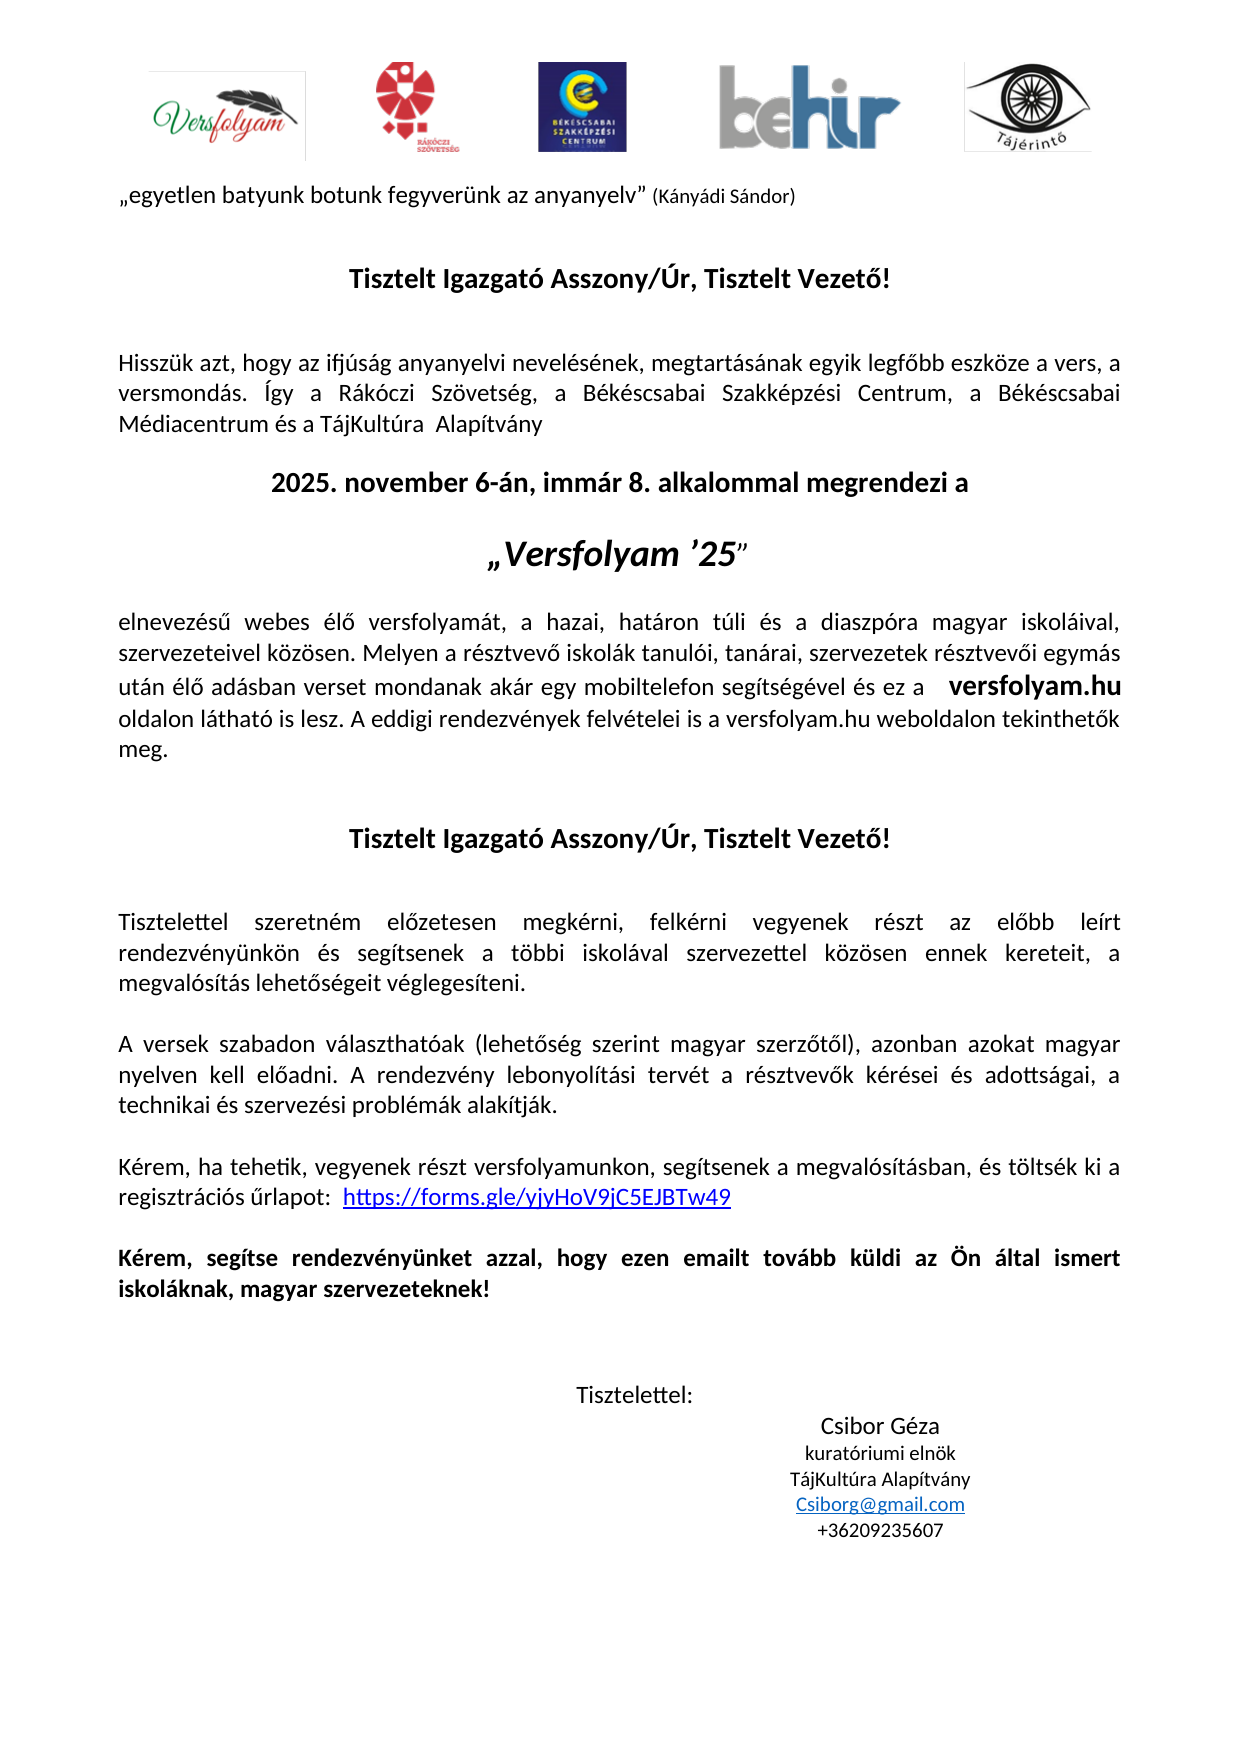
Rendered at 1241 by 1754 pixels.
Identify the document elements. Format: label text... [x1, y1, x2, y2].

text Tisztelettel szeretném előzetesen megkérni, felkérni vegyenek részt az előbb leírt rendezvényünkön és segítsenek a többi iskolával szervezettel közösen ennek kereteit, a megvalósítás lehetőségeit véglegesíteni. [118, 907, 1122, 998]
text Tisztelt Igazgató Asszony/Úr, Tisztelt Vezető! [118, 261, 1122, 296]
text A versek szabadon választhatóak (lehetőség szerint magyar szerzőtől), azonban azokat magyar nyelven kell előadni. A rendezvény lebonyolítási tervét a résztvevők kérései és adottságai, a technikai és szervezési problémák alakítják. [118, 1029, 1122, 1120]
text Tisztelettel: [576, 1379, 1122, 1410]
text TájKultúra Alapítvány [701, 1466, 1059, 1491]
picture [148, 62, 1092, 161]
text „egyetlen batyunk botunk fegyverünk az anyanyelv” (Kányádi Sándor) [118, 179, 1122, 210]
text 2025. november 6-án, immár 8. alkalommal megrendezi a [118, 464, 1122, 499]
text Tisztelt Igazgató Asszony/Úr, Tisztelt Vezető! [118, 820, 1122, 856]
text Hisszük azt, hogy az ifjúság anyanyelvi nevelésének, megtartásának egyik legfőbb eszköze a vers, a versmondás. Így a Rákóczi Szövetség, a Békéscsabai Szakképzési Centrum, a Békéscsabai Médiacentrum és a TájKultúra Alapítvány [118, 347, 1122, 438]
text Kérem, segítse rendezvényünket azzal, hogy ezen emailt tovább küldi az Ön által ismert iskoláknak, magyar szervezeteknek! [118, 1242, 1122, 1303]
text kuratóriumi elnök [701, 1441, 1059, 1466]
text elnevezésű webes élő versfolyamát, a hazai, határon túli és a diaszpóra magyar iskoláival, szervezeteivel közösen. Melyen a résztvevő iskolák tanulói, tanárai, szervezetek résztvevői egymás után élő adásban verset mondanak akár egy mobiltelefon segítségével és ez a versfolyam.hu oldalon látható is lesz. A eddigi rendezvények felvételei is a versfolyam.hu weboldalon tekinthetők meg. [118, 606, 1122, 764]
text Csiborg@gmail.com [701, 1491, 1059, 1517]
text „Versfolyam ’25” [118, 530, 1122, 576]
text Csibor Géza [701, 1410, 1059, 1441]
text +36209235607 [701, 1517, 1059, 1542]
text Kérem, ha tehetik, vegyenek részt versfolyamunkon, segítsenek a megvalósításban, és töltsék ki a regisztrációs űrlapot: https://forms.gle/yjyHoV9jC5EJBTw49 [118, 1151, 1122, 1212]
